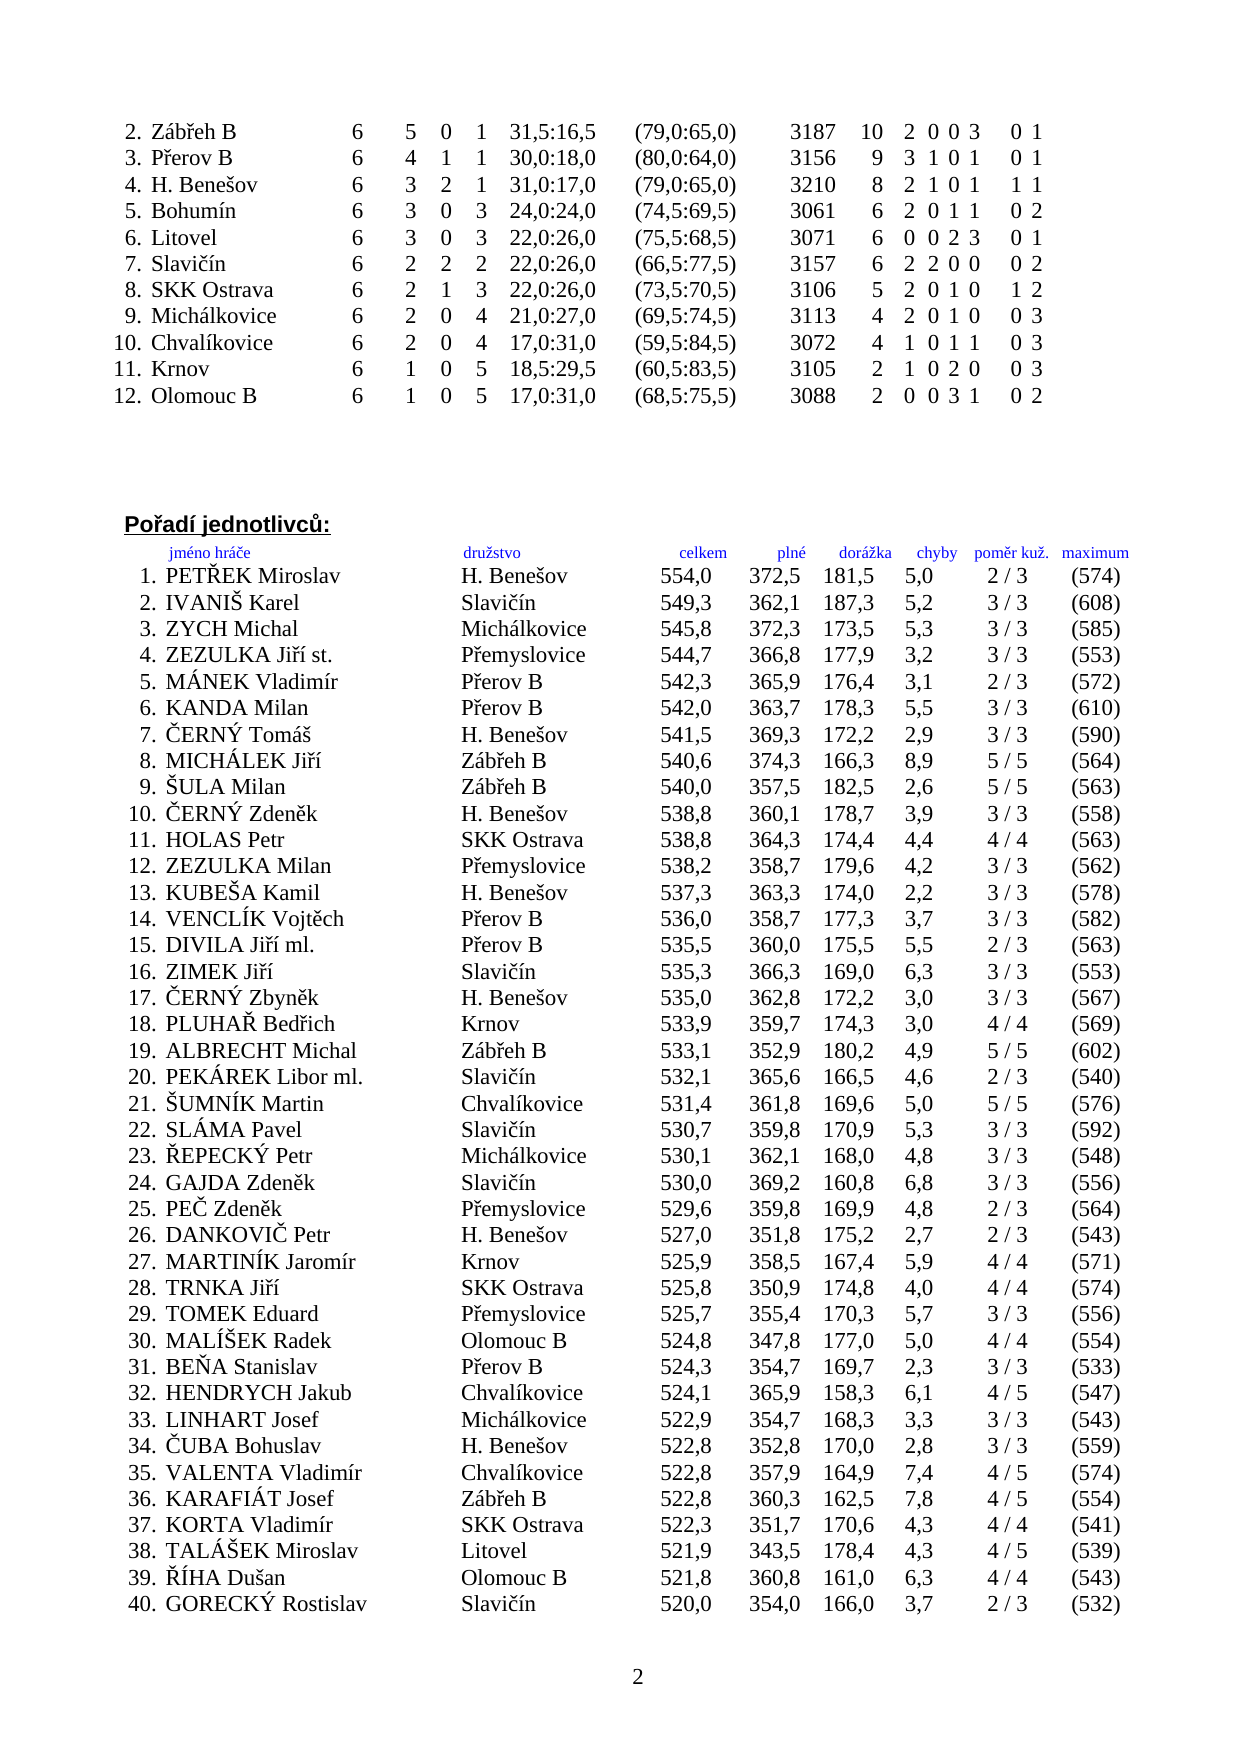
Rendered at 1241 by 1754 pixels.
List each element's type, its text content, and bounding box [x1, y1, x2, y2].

text 12. Olomouc B 6 1 0 5 17,0:31,0 (68,5:75,5) 3088 2 0 0 3 1 0 2 [106, 382, 1134, 408]
subtitle Pořadí jednotlivců: [124, 511, 1140, 537]
text 21. ŠUMNÍK Martin Chvalíkovice 531,4 361,8 169,6 5,0 5 / 5 (576) [106, 1089, 1134, 1116]
text 5. Bohumín 6 3 0 3 24,0:24,0 (74,5:69,5) 3061 6 2 0 1 1 0 2 [106, 197, 1134, 223]
text 40. GORECKÝ Rostislav Slavičín 520,0 354,0 166,0 3,7 2 / 3 (532) [106, 1590, 1134, 1617]
text 8. MICHÁLEK Jiří Zábřeh B 540,6 374,3 166,3 8,9 5 / 5 (564) [106, 747, 1134, 773]
text 16. ZIMEK Jiří Slavičín 535,3 366,3 169,0 6,3 3 / 3 (553) [106, 958, 1134, 984]
text 1. PETŘEK Miroslav H. Benešov 554,0 372,5 181,5 5,0 2 / 3 (574) [106, 562, 1134, 589]
text 15. DIVILA Jiří ml. Přerov B 535,5 360,0 175,5 5,5 2 / 3 (563) [106, 931, 1134, 958]
text 18. PLUHAŘ Bedřich Krnov 533,9 359,7 174,3 3,0 4 / 4 (569) [106, 1011, 1134, 1037]
text 36. KARAFIÁT Josef Zábřeh B 522,8 360,3 162,5 7,8 4 / 5 (554) [106, 1485, 1134, 1511]
text 38. TALÁŠEK Miroslav Litovel 521,9 343,5 178,4 4,3 4 / 5 (539) [106, 1538, 1134, 1564]
text 6. Litovel 6 3 0 3 22,0:26,0 (75,5:68,5) 3071 6 0 0 2 3 0 1 [106, 223, 1134, 250]
text 3. Přerov B 6 4 1 1 30,0:18,0 (80,0:64,0) 3156 9 3 1 0 1 0 1 [106, 144, 1134, 171]
text 10. Chvalíkovice 6 2 0 4 17,0:31,0 (59,5:84,5) 3072 4 1 0 1 1 0 3 [106, 329, 1134, 355]
text 11. Krnov 6 1 0 5 18,5:29,5 (60,5:83,5) 3105 2 1 0 2 0 0 3 [106, 355, 1134, 382]
text 19. ALBRECHT Michal Zábřeh B 533,1 352,9 180,2 4,9 5 / 5 (602) [106, 1037, 1134, 1063]
text 37. KORTA Vladimír SKK Ostrava 522,3 351,7 170,6 4,3 4 / 4 (541) [106, 1511, 1134, 1538]
text 34. ČUBA Bohuslav H. Benešov 522,8 352,8 170,0 2,8 3 / 3 (559) [106, 1432, 1134, 1458]
text 6. KANDA Milan Přerov B 542,0 363,7 178,3 5,5 3 / 3 (610) [106, 694, 1134, 721]
text 24. GAJDA Zdeněk Slavičín 530,0 369,2 160,8 6,8 3 / 3 (556) [106, 1169, 1134, 1195]
text 17. ČERNÝ Zbyněk H. Benešov 535,0 362,8 172,2 3,0 3 / 3 (567) [106, 984, 1134, 1011]
text 14. VENCLÍK Vojtěch Přerov B 536,0 358,7 177,3 3,7 3 / 3 (582) [106, 905, 1134, 931]
text 22. SLÁMA Pavel Slavičín 530,7 359,8 170,9 5,3 3 / 3 (592) [106, 1116, 1134, 1142]
text 5. MÁNEK Vladimír Přerov B 542,3 365,9 176,4 3,1 2 / 3 (572) [106, 668, 1134, 694]
text 20. PEKÁREK Libor ml. Slavičín 532,1 365,6 166,5 4,6 2 / 3 (540) [106, 1063, 1134, 1089]
text 25. PEČ Zdeněk Přemyslovice 529,6 359,8 169,9 4,8 2 / 3 (564) [106, 1195, 1134, 1221]
text 3. ZYCH Michal Michálkovice 545,8 372,3 173,5 5,3 3 / 3 (585) [106, 615, 1134, 642]
text 29. TOMEK Eduard Přemyslovice 525,7 355,4 170,3 5,7 3 / 3 (556) [106, 1300, 1134, 1327]
text 35. VALENTA Vladimír Chvalíkovice 522,8 357,9 164,9 7,4 4 / 5 (574) [106, 1458, 1134, 1485]
text 4. H. Benešov 6 3 2 1 31,0:17,0 (79,0:65,0) 3210 8 2 1 0 1 1 1 [106, 171, 1134, 197]
text 13. KUBEŠA Kamil H. Benešov 537,3 363,3 174,0 2,2 3 / 3 (578) [106, 879, 1134, 905]
text 2. IVANIŠ Karel Slavičín 549,3 362,1 187,3 5,2 3 / 3 (608) [106, 589, 1134, 615]
text 39. ŘÍHA Dušan Olomouc B 521,8 360,8 161,0 6,3 4 / 4 (543) [106, 1564, 1134, 1590]
text 4. ZEZULKA Jiří st. Přemyslovice 544,7 366,8 177,9 3,2 3 / 3 (553) [106, 642, 1134, 668]
text 30. MALÍŠEK Radek Olomouc B 524,8 347,8 177,0 5,0 4 / 4 (554) [106, 1327, 1134, 1353]
text 10. ČERNÝ Zdeněk H. Benešov 538,8 360,1 178,7 3,9 3 / 3 (558) [106, 800, 1134, 826]
text 32. HENDRYCH Jakub Chvalíkovice 524,1 365,9 158,3 6,1 4 / 5 (547) [106, 1379, 1134, 1406]
text jméno hráče družstvo celkem plné dorážka chyby poměr kuž. maximum [106, 543, 1134, 562]
text 8. SKK Ostrava 6 2 1 3 22,0:26,0 (73,5:70,5) 3106 5 2 0 1 0 1 2 [106, 276, 1134, 303]
text 33. LINHART Josef Michálkovice 522,9 354,7 168,3 3,3 3 / 3 (543) [106, 1406, 1134, 1432]
text 7. Slavičín 6 2 2 2 22,0:26,0 (66,5:77,5) 3157 6 2 2 0 0 0 2 [106, 250, 1134, 276]
text 23. ŘEPECKÝ Petr Michálkovice 530,1 362,1 168,0 4,8 3 / 3 (548) [106, 1142, 1134, 1169]
text 31. BEŇA Stanislav Přerov B 524,3 354,7 169,7 2,3 3 / 3 (533) [106, 1353, 1134, 1379]
text 27. MARTINÍK Jaromír Krnov 525,9 358,5 167,4 5,9 4 / 4 (571) [106, 1248, 1134, 1274]
text 12. ZEZULKA Milan Přemyslovice 538,2 358,7 179,6 4,2 3 / 3 (562) [106, 852, 1134, 879]
text 9. Michálkovice 6 2 0 4 21,0:27,0 (69,5:74,5) 3113 4 2 0 1 0 0 3 [106, 303, 1134, 329]
text 28. TRNKA Jiří SKK Ostrava 525,8 350,9 174,8 4,0 4 / 4 (574) [106, 1274, 1134, 1300]
text 7. ČERNÝ Tomáš H. Benešov 541,5 369,3 172,2 2,9 3 / 3 (590) [106, 721, 1134, 747]
text 26. DANKOVIČ Petr H. Benešov 527,0 351,8 175,2 2,7 2 / 3 (543) [106, 1221, 1134, 1248]
text 11. HOLAS Petr SKK Ostrava 538,8 364,3 174,4 4,4 4 / 4 (563) [106, 826, 1134, 852]
text 2. Zábřeh B 6 5 0 1 31,5:16,5 (79,0:65,0) 3187 10 2 0 0 3 0 1 [106, 118, 1134, 144]
text 9. ŠULA Milan Zábřeh B 540,0 357,5 182,5 2,6 5 / 5 (563) [106, 773, 1134, 800]
